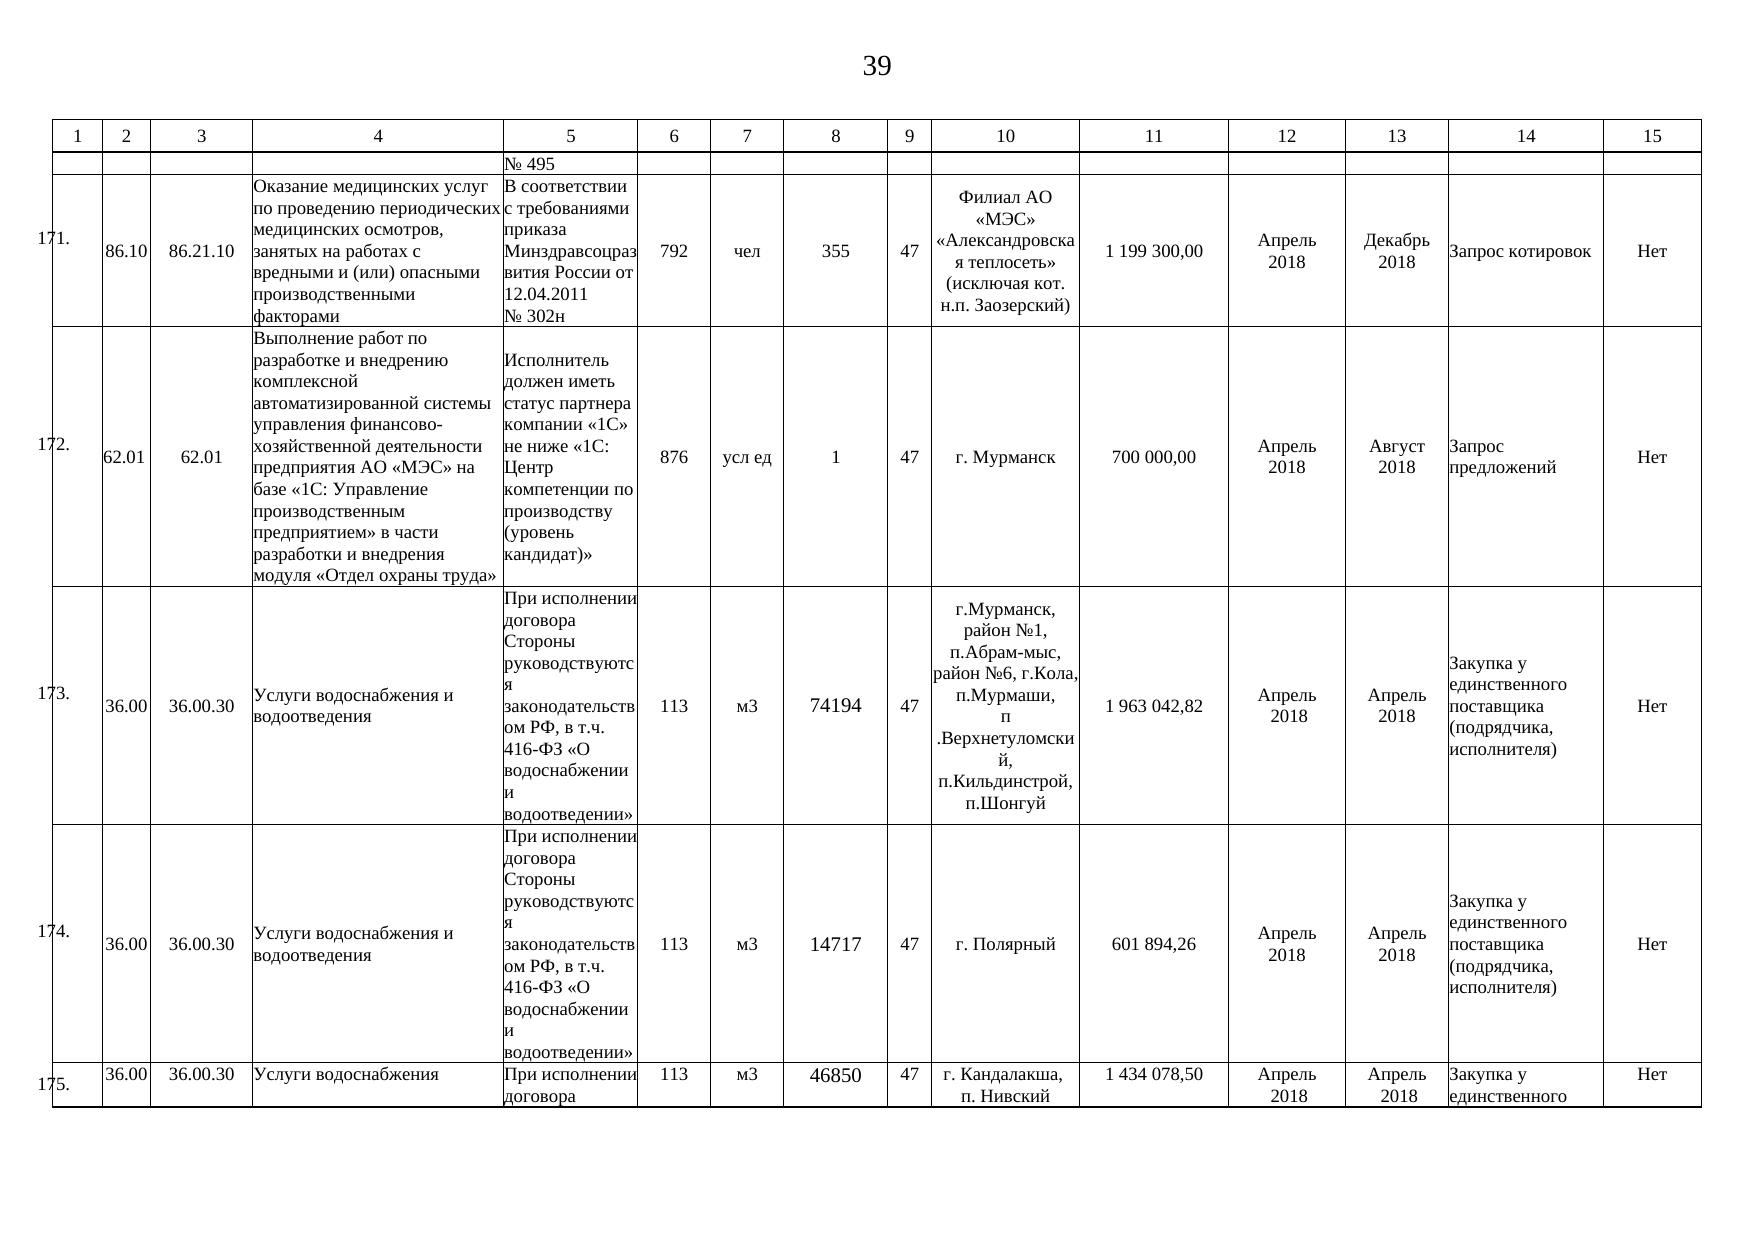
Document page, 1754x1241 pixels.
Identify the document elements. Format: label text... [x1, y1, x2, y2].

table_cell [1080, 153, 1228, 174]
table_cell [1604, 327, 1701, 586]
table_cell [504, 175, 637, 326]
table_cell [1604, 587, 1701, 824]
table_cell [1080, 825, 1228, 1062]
table_header 15 [1604, 120, 1701, 151]
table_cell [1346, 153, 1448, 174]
table_header 3 [151, 120, 252, 151]
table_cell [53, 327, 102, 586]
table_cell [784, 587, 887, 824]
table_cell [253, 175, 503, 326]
table_header 5 [504, 120, 637, 151]
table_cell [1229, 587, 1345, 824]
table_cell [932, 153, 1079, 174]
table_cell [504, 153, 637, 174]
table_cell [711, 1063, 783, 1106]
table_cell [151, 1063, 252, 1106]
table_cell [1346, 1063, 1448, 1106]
table_header 11 [1080, 120, 1228, 151]
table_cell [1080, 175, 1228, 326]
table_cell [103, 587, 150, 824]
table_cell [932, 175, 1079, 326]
table_header 6 [638, 120, 710, 151]
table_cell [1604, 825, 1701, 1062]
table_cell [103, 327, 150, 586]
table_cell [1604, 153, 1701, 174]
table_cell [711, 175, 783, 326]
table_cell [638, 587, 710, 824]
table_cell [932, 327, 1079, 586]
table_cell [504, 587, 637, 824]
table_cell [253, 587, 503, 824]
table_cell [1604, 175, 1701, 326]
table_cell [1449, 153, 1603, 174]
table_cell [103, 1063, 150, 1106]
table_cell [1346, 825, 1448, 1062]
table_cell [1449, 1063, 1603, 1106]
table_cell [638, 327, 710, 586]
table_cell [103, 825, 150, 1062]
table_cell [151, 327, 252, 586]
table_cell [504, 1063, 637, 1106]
table_header 10 [932, 120, 1079, 151]
table_header 9 [888, 120, 931, 151]
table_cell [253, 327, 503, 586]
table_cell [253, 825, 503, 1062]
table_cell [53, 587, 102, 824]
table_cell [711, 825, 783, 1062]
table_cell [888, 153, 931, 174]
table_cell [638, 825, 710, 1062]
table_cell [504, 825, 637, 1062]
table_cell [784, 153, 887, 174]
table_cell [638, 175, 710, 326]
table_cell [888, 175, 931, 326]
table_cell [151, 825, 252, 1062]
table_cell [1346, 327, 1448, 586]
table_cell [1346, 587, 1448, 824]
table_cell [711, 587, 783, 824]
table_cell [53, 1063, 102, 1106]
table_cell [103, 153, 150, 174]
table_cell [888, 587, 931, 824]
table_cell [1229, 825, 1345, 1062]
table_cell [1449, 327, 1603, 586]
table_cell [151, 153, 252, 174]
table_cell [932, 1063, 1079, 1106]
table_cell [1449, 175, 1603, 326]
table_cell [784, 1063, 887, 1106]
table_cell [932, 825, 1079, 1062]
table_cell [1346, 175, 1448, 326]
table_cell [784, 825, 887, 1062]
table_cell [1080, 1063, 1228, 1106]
table_header 4 [253, 120, 503, 151]
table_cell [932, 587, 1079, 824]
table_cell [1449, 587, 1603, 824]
table_header 7 [711, 120, 783, 151]
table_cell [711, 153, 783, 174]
table_header 12 [1229, 120, 1345, 151]
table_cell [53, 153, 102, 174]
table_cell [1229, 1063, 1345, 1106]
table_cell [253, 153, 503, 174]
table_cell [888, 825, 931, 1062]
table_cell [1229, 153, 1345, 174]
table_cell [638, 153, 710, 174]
table_header 14 [1449, 120, 1603, 151]
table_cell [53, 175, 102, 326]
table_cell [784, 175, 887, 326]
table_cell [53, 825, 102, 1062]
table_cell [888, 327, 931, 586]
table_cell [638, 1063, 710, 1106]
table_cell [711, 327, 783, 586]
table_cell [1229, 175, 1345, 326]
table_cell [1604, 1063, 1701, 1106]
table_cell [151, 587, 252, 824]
table_header 1 [53, 120, 102, 151]
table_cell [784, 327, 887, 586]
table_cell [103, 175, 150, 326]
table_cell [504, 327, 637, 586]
table_header 13 [1346, 120, 1448, 151]
table_header 8 [784, 120, 887, 151]
table_header 2 [103, 120, 150, 151]
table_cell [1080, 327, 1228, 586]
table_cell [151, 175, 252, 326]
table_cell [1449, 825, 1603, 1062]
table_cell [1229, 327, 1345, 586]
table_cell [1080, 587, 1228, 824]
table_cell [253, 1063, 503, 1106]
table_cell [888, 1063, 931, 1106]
